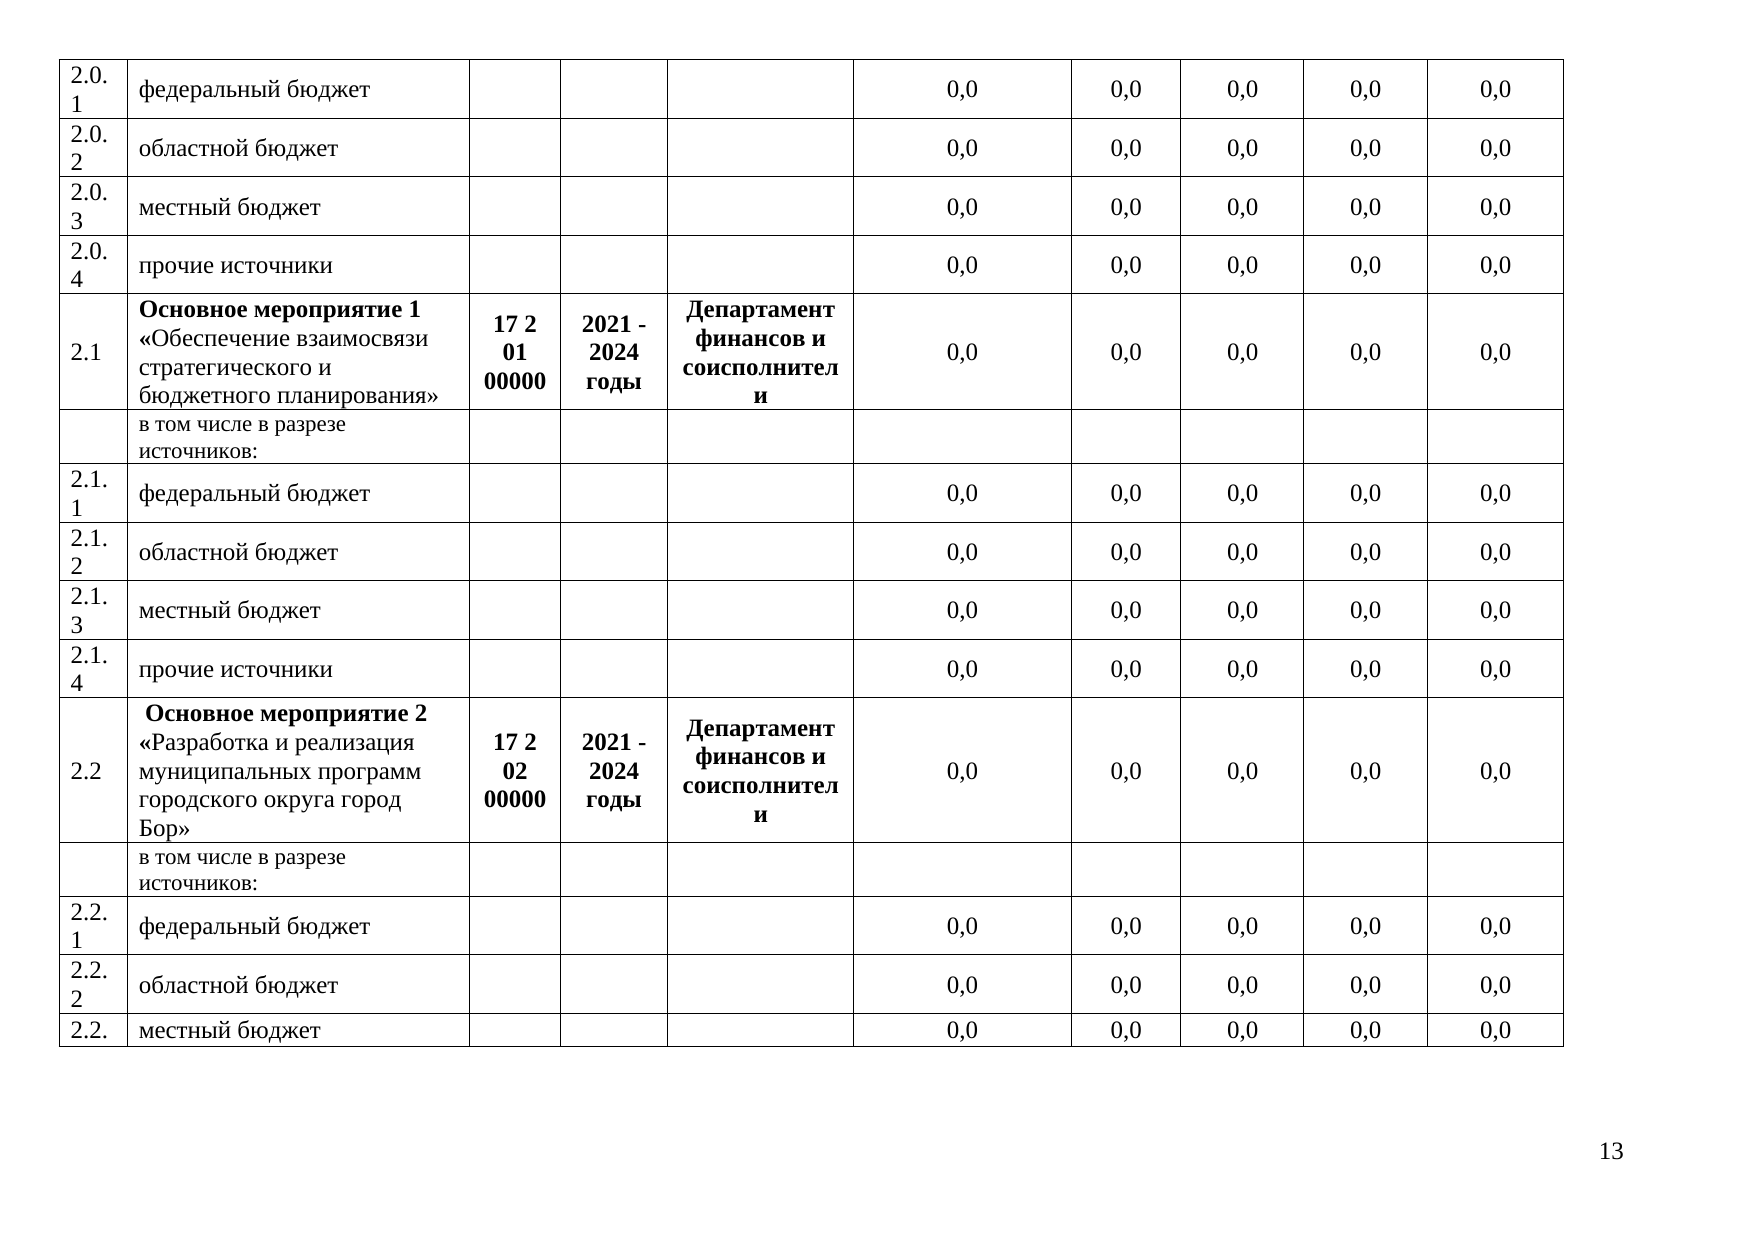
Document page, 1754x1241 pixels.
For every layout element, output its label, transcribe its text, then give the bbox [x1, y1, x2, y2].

table_cell 0,0 [854, 464, 1071, 522]
table_cell местный бюджет [128, 177, 469, 235]
table_cell [470, 236, 560, 293]
table_cell [561, 523, 667, 580]
table_cell 2.1.2 [60, 523, 127, 580]
table_cell 0,0 [1304, 236, 1427, 293]
table_cell [668, 177, 853, 235]
table_cell 2.0.4 [60, 236, 127, 293]
table_cell 0,0 [854, 698, 1071, 842]
table_cell федеральный бюджет [128, 897, 469, 954]
table_cell 0,0 [1072, 119, 1180, 176]
table_cell 0,0 [854, 236, 1071, 293]
table_cell 0,0 [854, 119, 1071, 176]
table_cell 0,0 [1072, 294, 1180, 409]
table_cell 0,0 [1304, 60, 1427, 118]
table_cell [561, 1014, 667, 1046]
table_cell 0,0 [1181, 236, 1303, 293]
table_cell 2021 -2024 годы [561, 698, 667, 842]
table_cell 2.2.2 [60, 955, 127, 1013]
table_cell 0,0 [1428, 640, 1563, 697]
table_cell [668, 581, 853, 639]
table_cell 0,0 [1304, 640, 1427, 697]
table_cell [668, 410, 853, 463]
table_cell 0,0 [854, 294, 1071, 409]
table_cell [668, 119, 853, 176]
table_cell [1072, 410, 1180, 463]
table_cell 0,0 [1428, 177, 1563, 235]
table_cell 0,0 [1428, 119, 1563, 176]
table_cell 2.1.4 [60, 640, 127, 697]
table_cell 0,0 [1304, 1014, 1427, 1046]
table_cell [1181, 843, 1303, 896]
table_cell Основное мероприятие 1 «Обеспечение взаимосвязи стратегического и бюджетного планирования» [128, 294, 469, 409]
table_cell 0,0 [1072, 698, 1180, 842]
table_cell 0,0 [1428, 464, 1563, 522]
table_cell [668, 955, 853, 1013]
table_cell 0,0 [1304, 294, 1427, 409]
table_cell [470, 955, 560, 1013]
table_cell 0,0 [1181, 294, 1303, 409]
table_cell [561, 955, 667, 1013]
table_cell 0,0 [1304, 581, 1427, 639]
table_cell 2.0.2 [60, 119, 127, 176]
table_cell [1181, 410, 1303, 463]
table_cell 0,0 [1428, 581, 1563, 639]
table_cell 2021 -2024 годы [561, 294, 667, 409]
table_cell [1428, 410, 1563, 463]
table_cell [470, 177, 560, 235]
table_cell федеральный бюджет [128, 464, 469, 522]
table_cell [1304, 843, 1427, 896]
table_cell 0,0 [1072, 581, 1180, 639]
table_cell [470, 581, 560, 639]
table_cell [470, 523, 560, 580]
table_cell 0,0 [854, 897, 1071, 954]
table_cell [668, 897, 853, 954]
table_cell федеральный бюджет [128, 60, 469, 118]
table_cell 0,0 [1072, 464, 1180, 522]
table_cell прочие источники [128, 236, 469, 293]
table_cell 0,0 [1181, 1014, 1303, 1046]
table_cell [561, 60, 667, 118]
table_cell 0,0 [854, 60, 1071, 118]
table_cell 0,0 [1181, 523, 1303, 580]
table_cell 0,0 [1181, 955, 1303, 1013]
table_cell 0,0 [1304, 523, 1427, 580]
table_cell 0,0 [854, 581, 1071, 639]
table_cell 2.1.1 [60, 464, 127, 522]
table_cell прочие источники [128, 640, 469, 697]
table_cell 0,0 [1181, 640, 1303, 697]
table_cell [854, 843, 1071, 896]
table_cell областной бюджет [128, 955, 469, 1013]
table_cell 2.2.1 [60, 897, 127, 954]
table_cell 0,0 [854, 955, 1071, 1013]
table_cell 0,0 [1428, 1014, 1563, 1046]
table_cell областной бюджет [128, 119, 469, 176]
table_cell местный бюджет [128, 1014, 469, 1046]
table_cell 0,0 [1428, 60, 1563, 118]
table_cell 0,0 [1181, 177, 1303, 235]
table_cell 0,0 [1304, 698, 1427, 842]
table_cell в том числе в разрезе источников: [128, 410, 469, 463]
table_cell [854, 410, 1071, 463]
table_cell 0,0 [1428, 236, 1563, 293]
table_cell 0,0 [854, 1014, 1071, 1046]
table_cell Департамент финансов и соисполнители [668, 294, 853, 409]
table_cell Департамент финансов и соисполнители [668, 698, 853, 842]
table_cell [668, 464, 853, 522]
table_cell [561, 640, 667, 697]
table_cell 2.2 [60, 698, 127, 842]
table_cell 0,0 [1304, 119, 1427, 176]
table_cell [668, 1014, 853, 1046]
table_cell 0,0 [1428, 523, 1563, 580]
table_cell [561, 119, 667, 176]
table_cell 0,0 [1428, 294, 1563, 409]
table_cell 0,0 [1072, 955, 1180, 1013]
table_cell [470, 60, 560, 118]
table_cell [561, 410, 667, 463]
table_cell 0,0 [854, 177, 1071, 235]
table_cell 2.1 [60, 294, 127, 409]
table_cell в том числе в разрезе источников: [128, 843, 469, 896]
table_cell [668, 843, 853, 896]
table_cell [1304, 410, 1427, 463]
table_cell 0,0 [1072, 640, 1180, 697]
table_cell [60, 410, 127, 463]
table_cell 0,0 [1072, 1014, 1180, 1046]
table_cell 0,0 [1304, 464, 1427, 522]
table_cell 2.1.3 [60, 581, 127, 639]
table_cell [561, 897, 667, 954]
table_cell 2.0.3 [60, 177, 127, 235]
table_cell [668, 60, 853, 118]
table_cell [561, 236, 667, 293]
table_cell [1428, 843, 1563, 896]
table_cell [668, 640, 853, 697]
table_cell [668, 523, 853, 580]
table_cell 0,0 [854, 640, 1071, 697]
table_cell [561, 843, 667, 896]
table_cell 0,0 [854, 523, 1071, 580]
table_cell 17 2 01 00000 [470, 294, 560, 409]
table_cell 0,0 [1181, 464, 1303, 522]
table_cell 0,0 [1181, 60, 1303, 118]
table_cell [60, 843, 127, 896]
table_cell областной бюджет [128, 523, 469, 580]
table_cell 0,0 [1304, 955, 1427, 1013]
table_cell [1072, 843, 1180, 896]
table_cell [561, 464, 667, 522]
table_cell [470, 1014, 560, 1046]
table_cell 0,0 [1304, 897, 1427, 954]
table_cell 0,0 [1072, 523, 1180, 580]
table_cell [561, 581, 667, 639]
table_cell местный бюджет [128, 581, 469, 639]
table_cell [561, 177, 667, 235]
table_cell 0,0 [1072, 60, 1180, 118]
table_cell 0,0 [1181, 698, 1303, 842]
table_cell 0,0 [1304, 177, 1427, 235]
table_cell [470, 843, 560, 896]
table_cell 0,0 [1072, 177, 1180, 235]
table_cell 0,0 [1428, 897, 1563, 954]
table_cell [668, 236, 853, 293]
table_cell 17 2 02 00000 [470, 698, 560, 842]
table_cell [470, 464, 560, 522]
table_cell 0,0 [1428, 955, 1563, 1013]
table_cell 0,0 [1181, 897, 1303, 954]
table_cell Основное мероприятие 2 «Разработка и реализация муниципальных программ городского округа город Бор» [128, 698, 469, 842]
table_cell [470, 410, 560, 463]
table_cell 0,0 [1072, 897, 1180, 954]
table_cell 0,0 [1072, 236, 1180, 293]
table_cell [470, 640, 560, 697]
table_cell [470, 119, 560, 176]
table_cell 0,0 [1181, 581, 1303, 639]
table_cell 0,0 [1428, 698, 1563, 842]
table_cell 2.0.1 [60, 60, 127, 118]
table_cell 2.2.3 [60, 1014, 127, 1046]
table_cell 0,0 [1181, 119, 1303, 176]
table_cell [470, 897, 560, 954]
